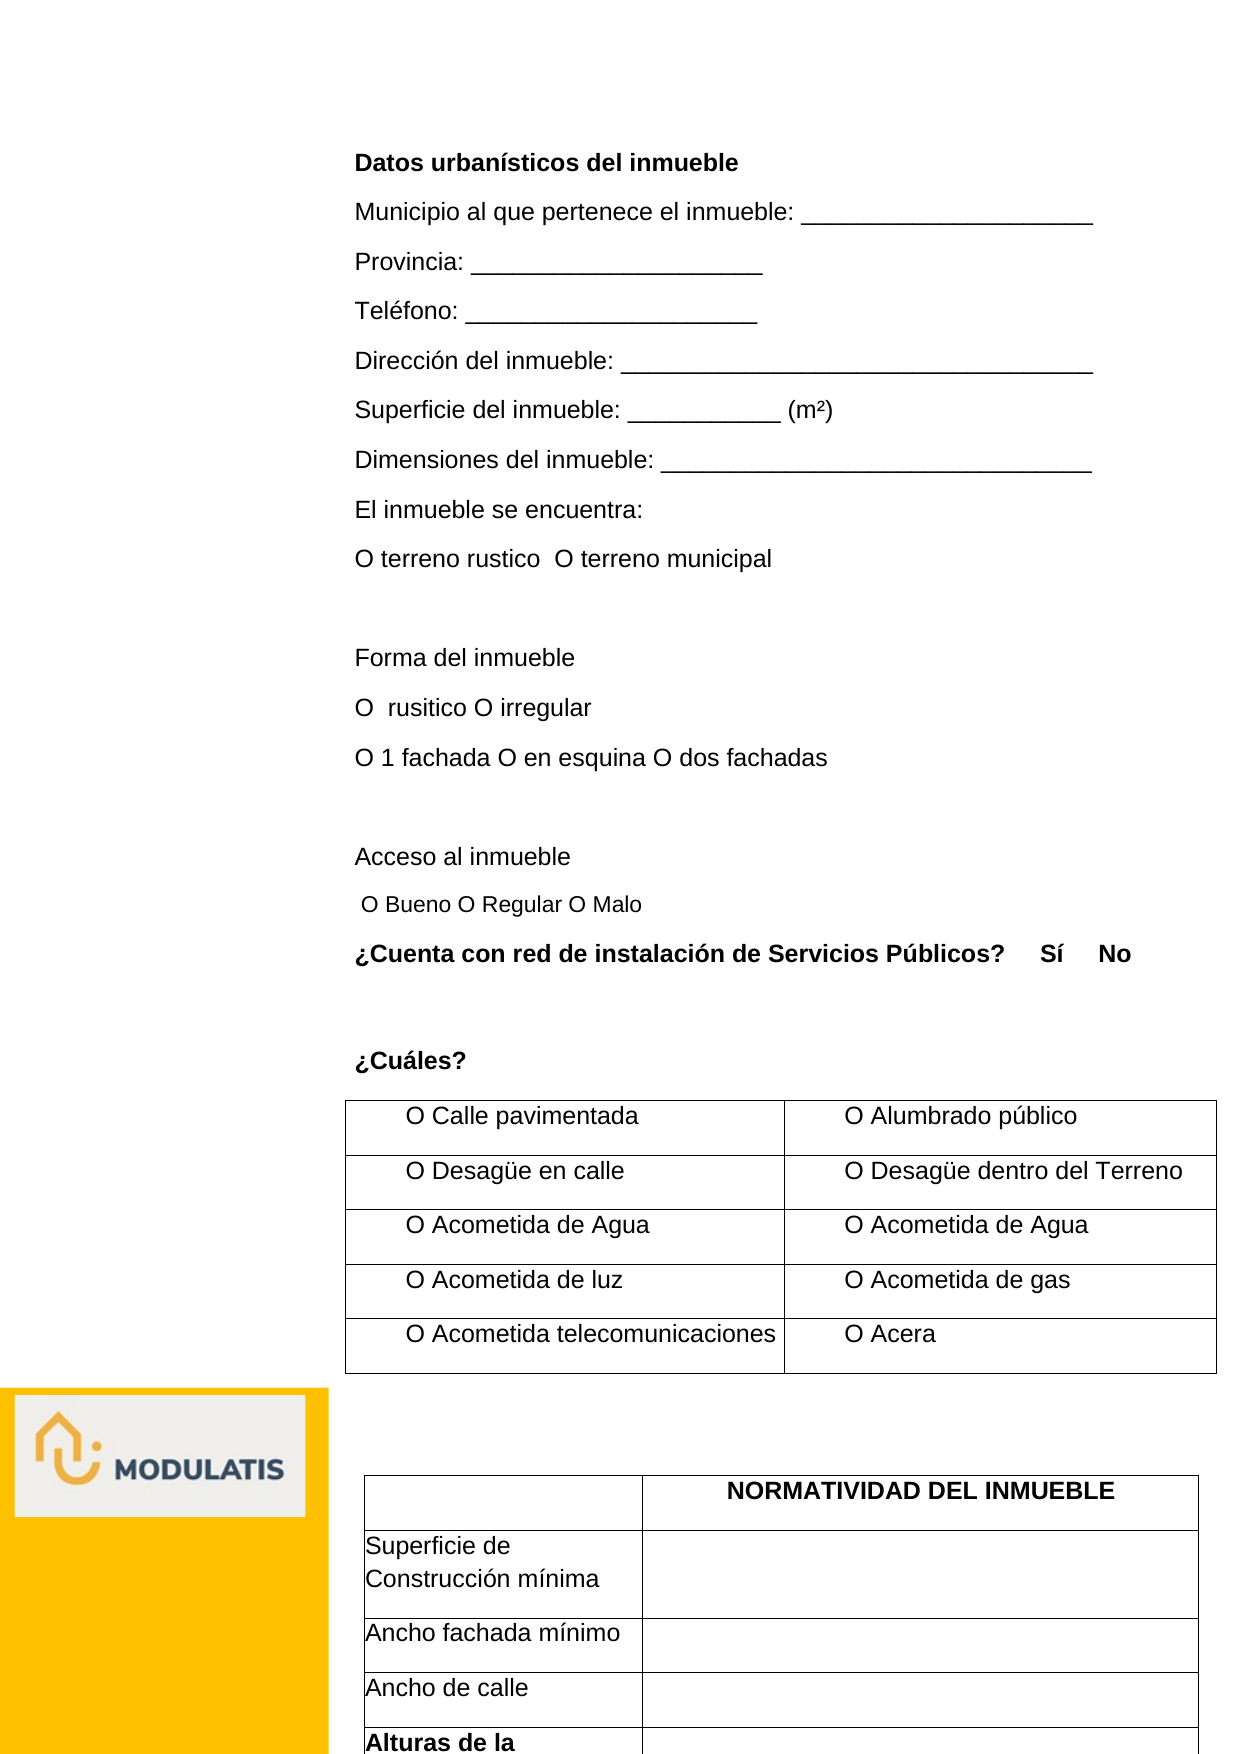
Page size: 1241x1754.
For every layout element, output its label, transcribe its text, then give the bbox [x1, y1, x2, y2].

table_header O Alumbrado público [785, 1101, 1216, 1154]
text Teléfono: _____________________ [295, 296, 1167, 325]
table_cell O Acometida de Agua [346, 1210, 784, 1263]
text Forma del inmueble [295, 643, 1167, 672]
table_cell O Desagüe en calle [346, 1156, 784, 1209]
text Municipio al que pertenece el inmueble: _____________________ [295, 197, 1167, 226]
text O Bueno O Regular O Malo [295, 891, 1167, 918]
text ¿Cuenta con red de instalación de Servicios Públicos? Sí No [295, 938, 1167, 967]
text El inmueble se encuentra: [295, 495, 1167, 523]
text Superficie del inmueble: ___________ (m²) [295, 396, 1167, 424]
text ¿Cuáles? [295, 1046, 1167, 1075]
table_cell O Acometida de gas [785, 1265, 1216, 1318]
table_cell O Acera [785, 1319, 1216, 1372]
text O rusitico O irregular [295, 693, 1167, 722]
table_cell O Acometida de luz [346, 1265, 784, 1318]
text O 1 fachada O en esquina O dos fachadas [295, 743, 1167, 771]
text Dimensiones del inmueble: _______________________________ [295, 445, 1167, 474]
table_cell O Acometida telecomunicaciones [346, 1319, 784, 1372]
text Datos urbanísticos del inmueble [295, 148, 1167, 176]
text Provincia: _____________________ [295, 247, 1167, 276]
table_header O Calle pavimentada [346, 1101, 784, 1154]
picture [14, 1395, 306, 1517]
table_cell O Desagüe dentro del Terreno [785, 1156, 1216, 1209]
text O terreno rustico O terreno municipal [295, 544, 1167, 573]
text Acceso al inmueble [295, 842, 1167, 871]
table_cell O Acometida de Agua [785, 1210, 1216, 1263]
text Dirección del inmueble: __________________________________ [295, 346, 1167, 375]
